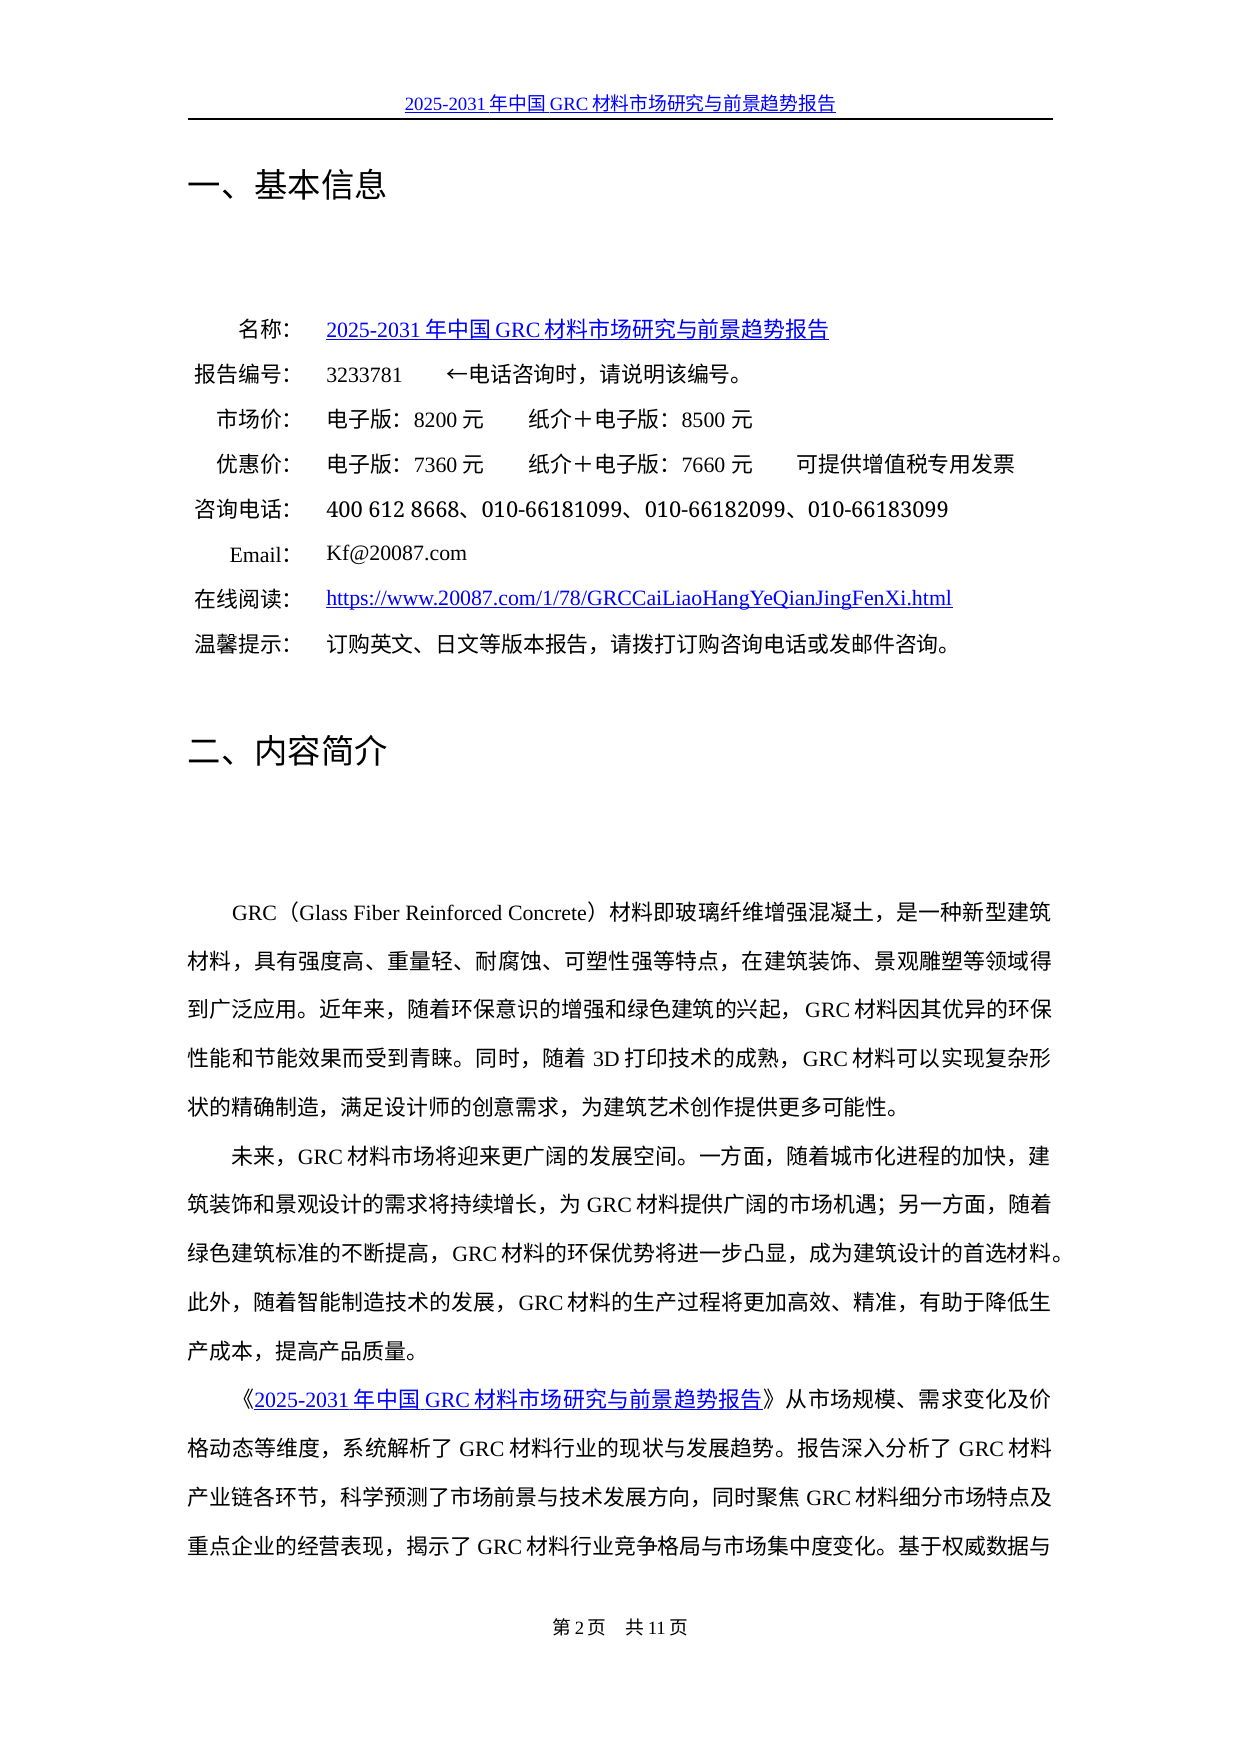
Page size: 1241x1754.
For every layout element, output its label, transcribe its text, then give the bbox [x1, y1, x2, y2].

table_cell Email： [167, 537, 315, 582]
table_cell 咨询电话： [167, 492, 315, 537]
table_cell 订购英文、日文等版本报告，请拨打订购咨询电话或发邮件咨询。 [315, 627, 1073, 672]
table_cell 电子版：7360 元 纸介＋电子版：7660 元 可提供增值税专用发票 [315, 447, 1073, 492]
table_header 2025-2031年中国GRC材料市场研究与前景趋势报告 [315, 312, 1073, 357]
table_cell 在线阅读： [167, 582, 315, 627]
table_cell 温馨提示： [167, 627, 315, 672]
title 二、内容简介 [187, 717, 1053, 782]
table_header 名称： [167, 312, 315, 357]
table_cell 3233781 ←电话咨询时，请说明该编号。 [315, 357, 1073, 402]
table_cell 优惠价： [167, 447, 315, 492]
table_cell [315, 582, 1073, 627]
table_cell 报告编号： [167, 357, 315, 402]
table_cell Kf@20087.com [315, 537, 1073, 582]
table_cell 市场价： [167, 402, 315, 447]
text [187, 894, 1053, 1561]
table_cell 电子版：8200 元 纸介＋电子版：8500 元 [315, 402, 1073, 447]
table_cell 400 612 8668、010-66181099、010-66182099、010-66183099 [315, 492, 1073, 537]
title 一、基本信息 [187, 150, 1053, 215]
